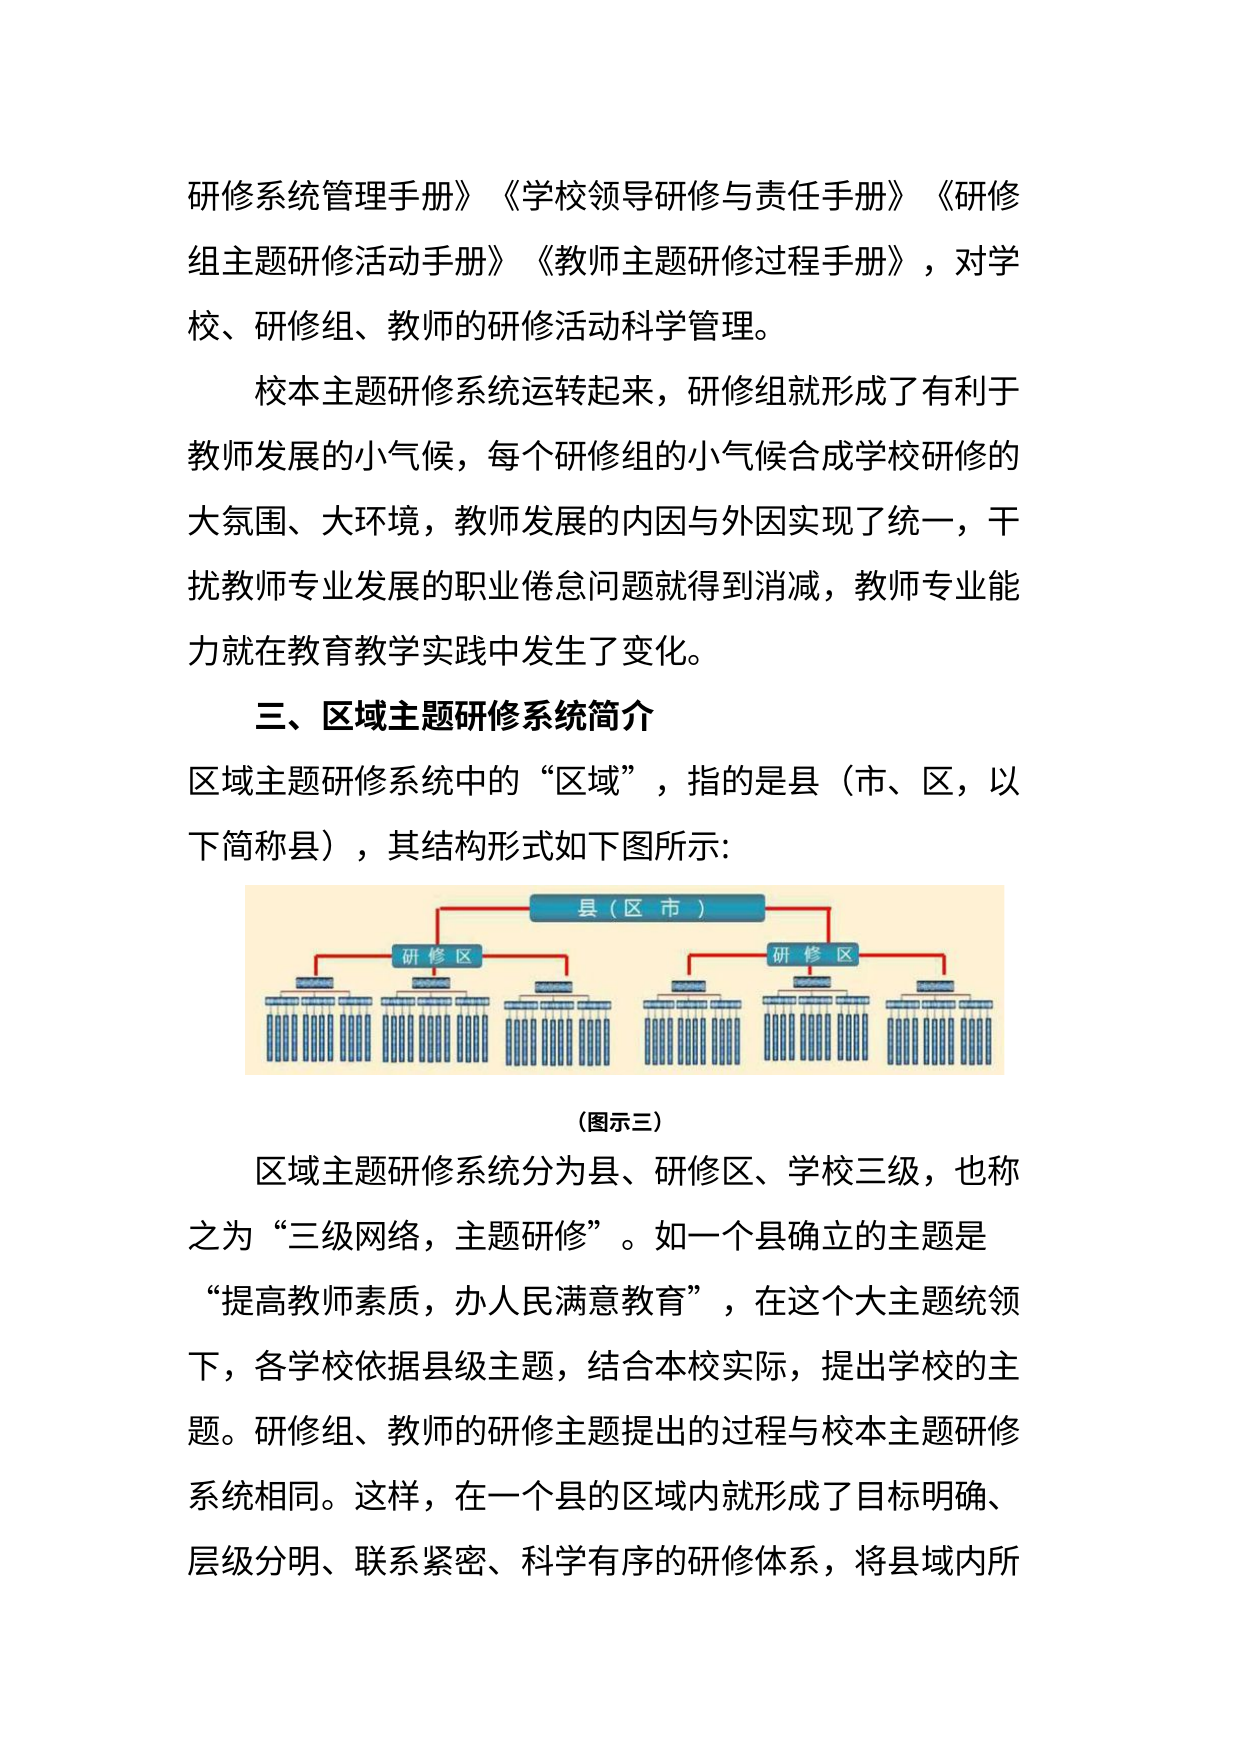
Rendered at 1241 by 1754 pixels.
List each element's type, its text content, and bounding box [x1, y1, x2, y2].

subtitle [187, 1137, 1053, 1592]
subtitle 区域主题研修系统中的“区域”，指的是县（市、区，以下简称县），其结构形式如下图所示: [187, 747, 1053, 877]
subtitle 三、区域主题研修系统简介 [187, 682, 1053, 747]
picture [245, 885, 1005, 1075]
subtitle 校本主题研修系统运转起来，研修组就形成了有利于教师发展的小气候，每个研修组的小气候合成学校研修的大氛围、大环境，教师发展的内因与外因实现了统一，干扰教师专业发展的职业倦怠问题就得到消减，教师专业能力就在教育教学实践中发生了变化。 [187, 357, 1053, 682]
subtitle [187, 162, 1053, 357]
